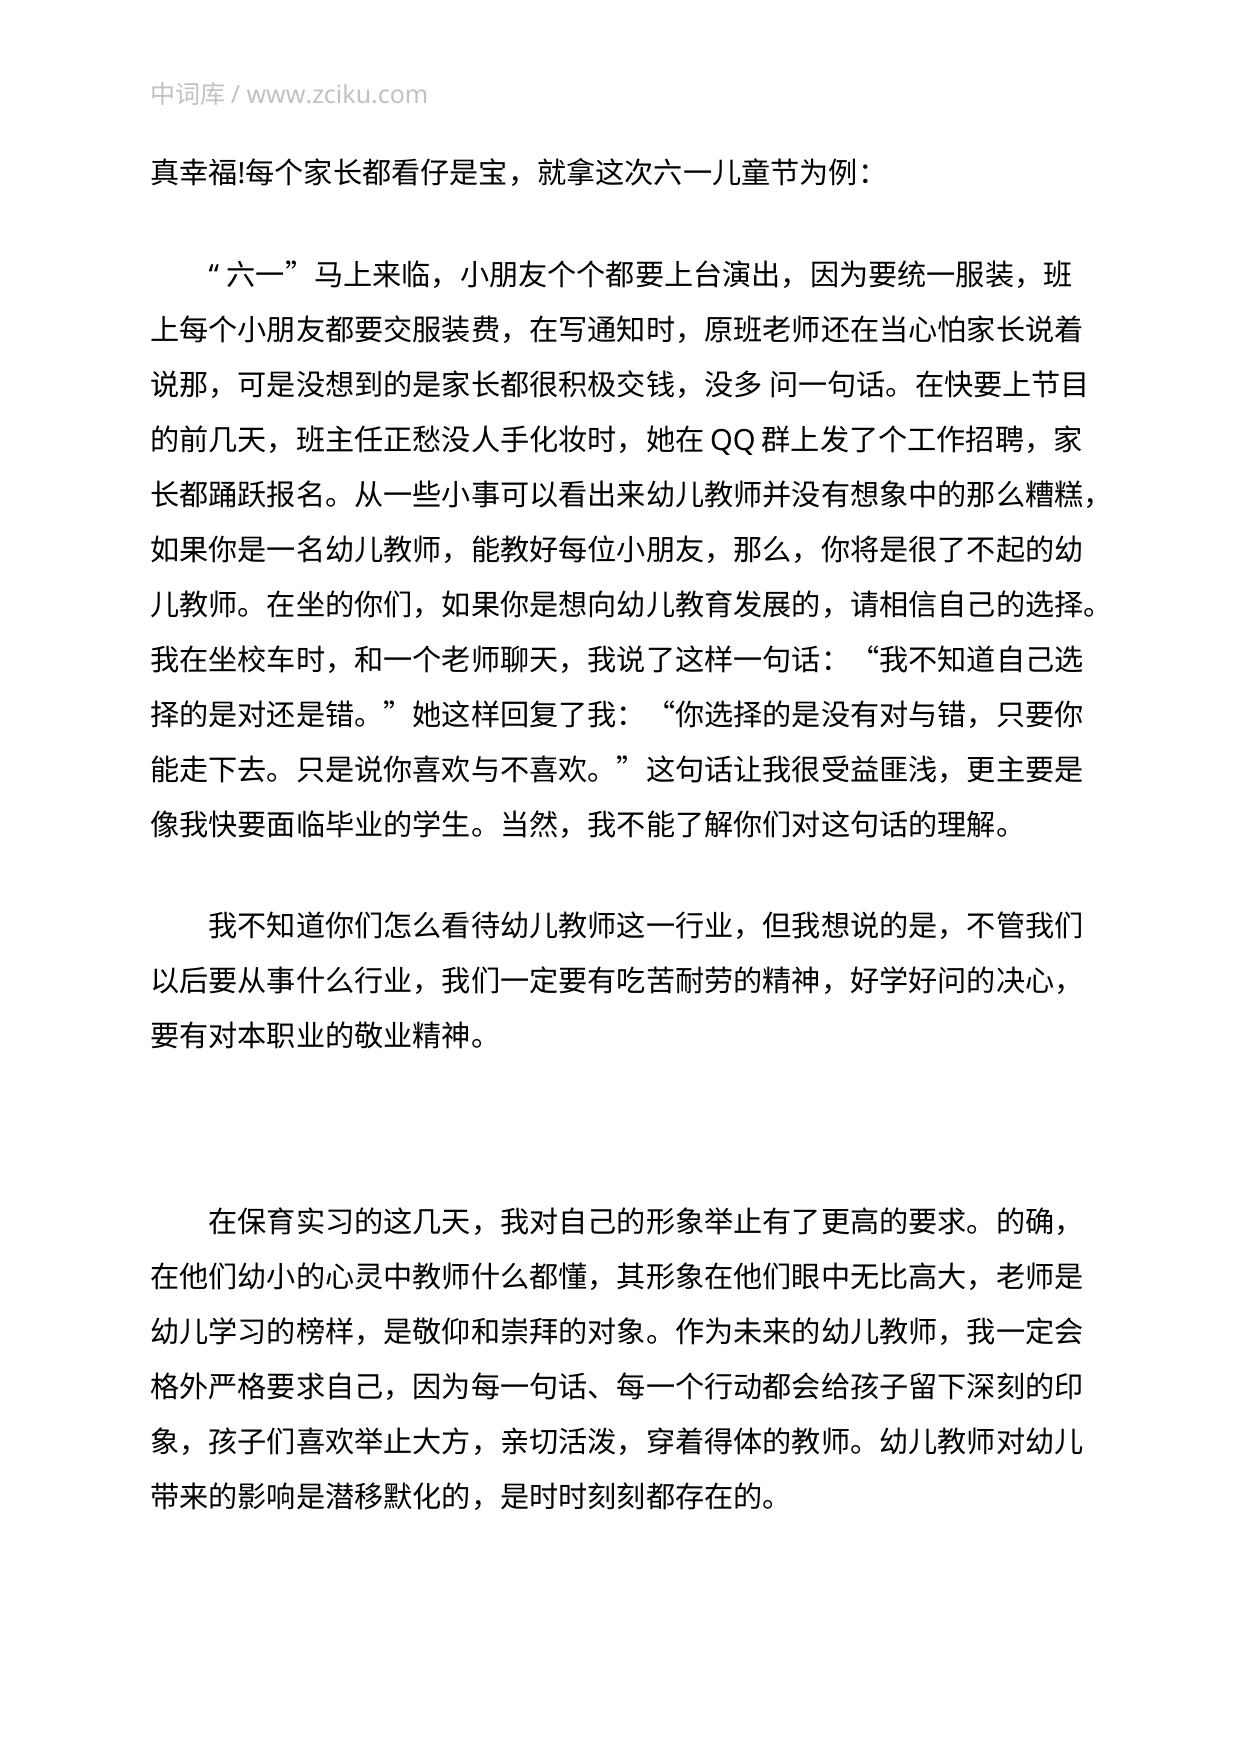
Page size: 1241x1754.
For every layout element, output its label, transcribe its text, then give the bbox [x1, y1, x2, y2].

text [150, 150, 1090, 192]
text 我不知道你们怎么看待幼儿教师这一行业，但我想说的是，不管我们以后要从事什么行业，我们一定要有吃苦耐劳的精神，好学好问的决心，要有对本职业的敬业精神。 [150, 903, 1090, 1055]
text “ 六一”马上来临，小朋友个个都要上台演出，因为要统一服装，班上每个小朋友都要交服装费，在写通知时，原班老师还在当心怕家长说着说那，可是没想到的是家长都很积极交钱，没多 问一句话。在快要上节目的前几天，班主任正愁没人手化妆时，她在QQ群上发了个工作招聘，家长都踊跃报名。从一些小事可以看出来幼儿教师并没有想象中的那么糟糕，如果你是一名幼儿教师，能教好每位小朋友，那么，你将是很了不起的幼儿教师。在坐的你们，如果你是想向幼儿教育发展的，请相信自己的选择。我在坐校车时，和一个老师聊天，我说了这样一句话：“我不知道自己选择的是对还是错。”她这样回复了我：“你选择的是没有对与错，只要你能走下去。只是说你喜欢与不喜欢。”这句话让我很受益匪浅，更主要是像我快要面临毕业的学生。当然，我不能了解你们对这句话的理解。 [150, 252, 1090, 843]
text 在保育实习的这几天，我对自己的形象举止有了更高的要求。的确，在他们幼小的心灵中教师什么都懂，其形象在他们眼中无比高大，老师是幼儿学习的榜样，是敬仰和崇拜的对象。作为未来的幼儿教师，我一定会格外严格要求自己，因为每一句话、每一个行动都会给孩子留下深刻的印象，孩子们喜欢举止大方，亲切活泼，穿着得体的教师。幼儿教师对幼儿带来的影响是潜移默化的，是时时刻刻都存在的。 [150, 1199, 1090, 1515]
